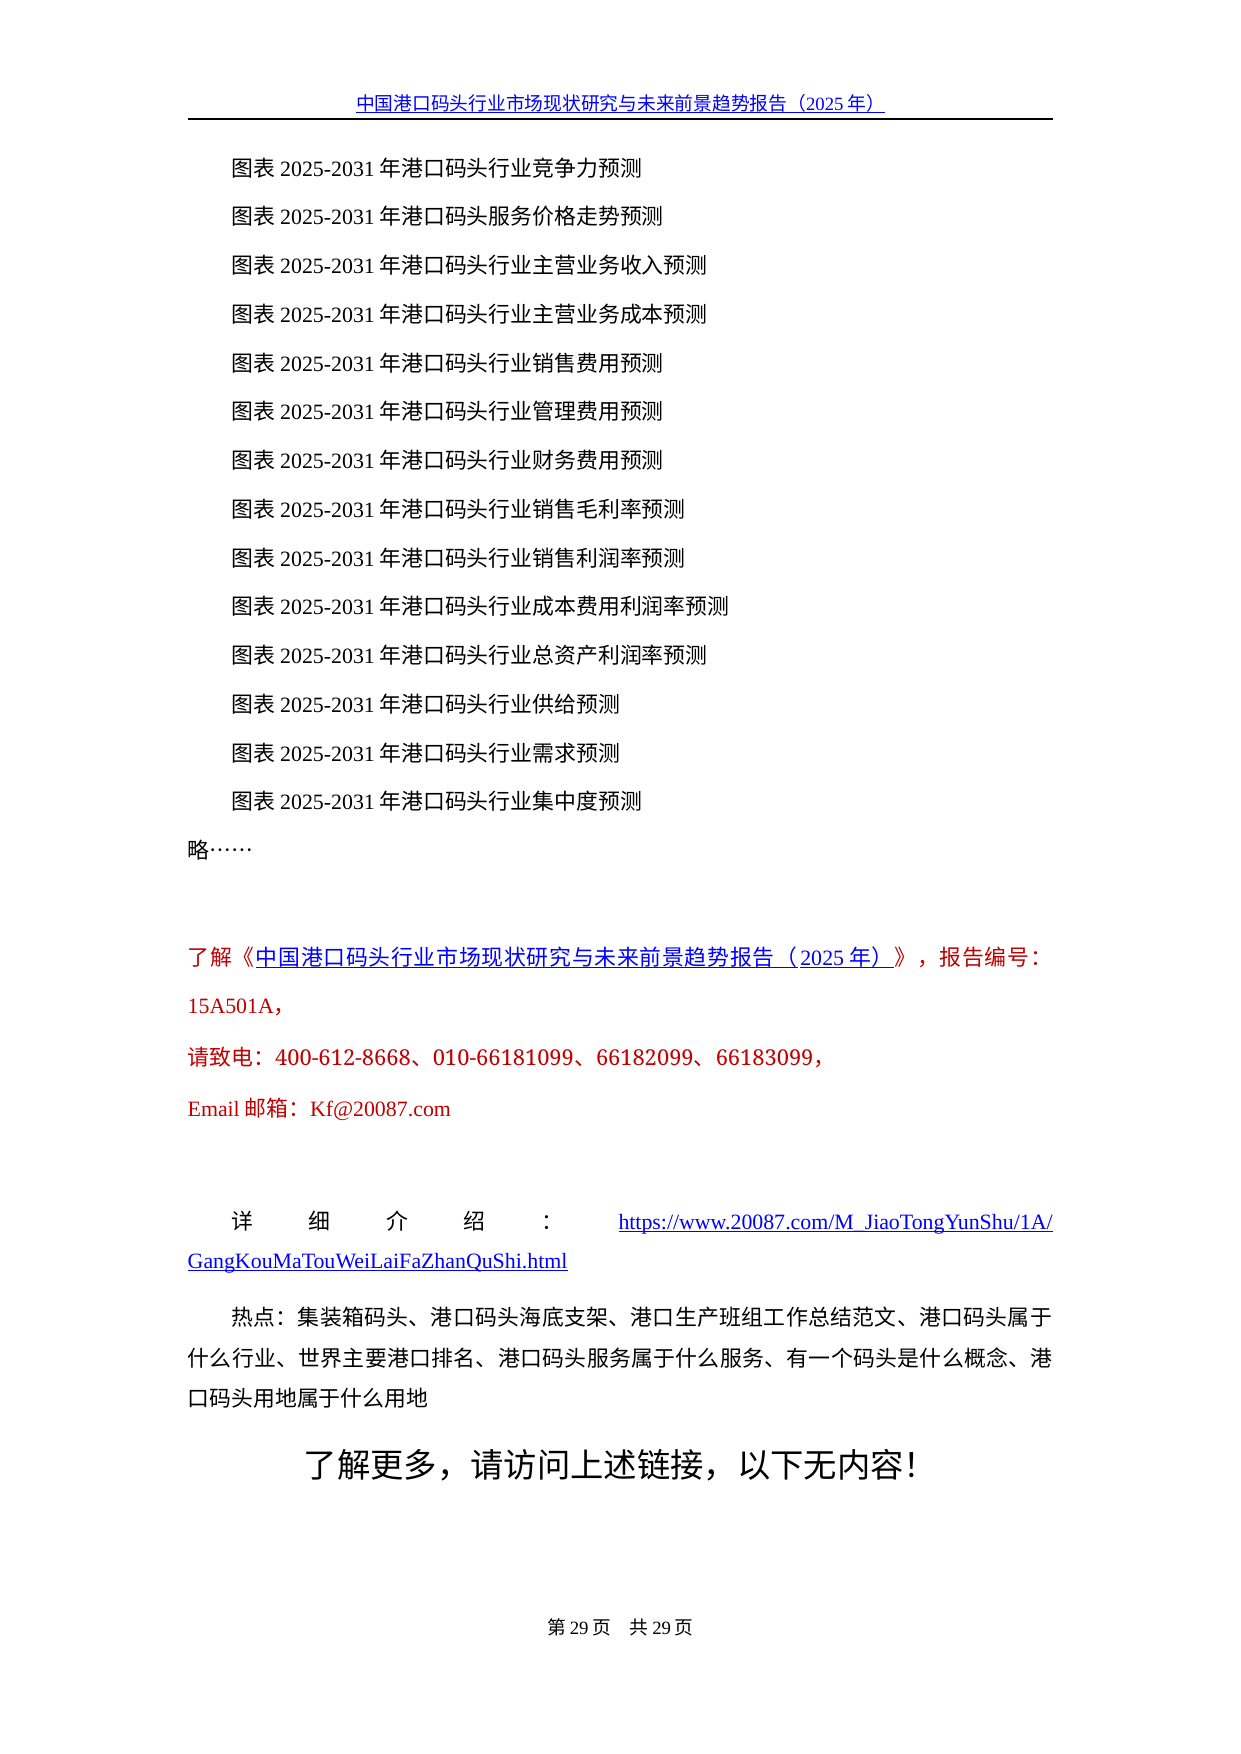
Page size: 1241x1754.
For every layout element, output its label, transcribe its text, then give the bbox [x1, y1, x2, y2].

text 热点：集装箱码头、港口码头海底支架、港口生产班组工作总结范文、港口码头属于什么行业、世界主要港口排名、港口码头服务属于什么服务、有一个码头是什么概念、港口码头用地属于什么用地 [187, 1299, 1053, 1413]
text 详细介绍：https://www.20087.com/M_JiaoTongYunShu/1A/GangKouMaTouWeiLaiFaZhanQuShi.html [187, 1204, 1053, 1277]
text Email邮箱：Kf@20087.com [187, 1091, 1053, 1123]
text 了解《中国港口码头行业市场现状研究与未来前景趋势报告（2025年）》，报告编号：15A501A， [187, 939, 1053, 1020]
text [187, 150, 1053, 865]
title 了解更多，请访问上述链接，以下无内容！ [187, 1431, 1053, 1496]
text 请致电：400-612-8668、010-66181099、66182099、66183099， [187, 1039, 1053, 1072]
